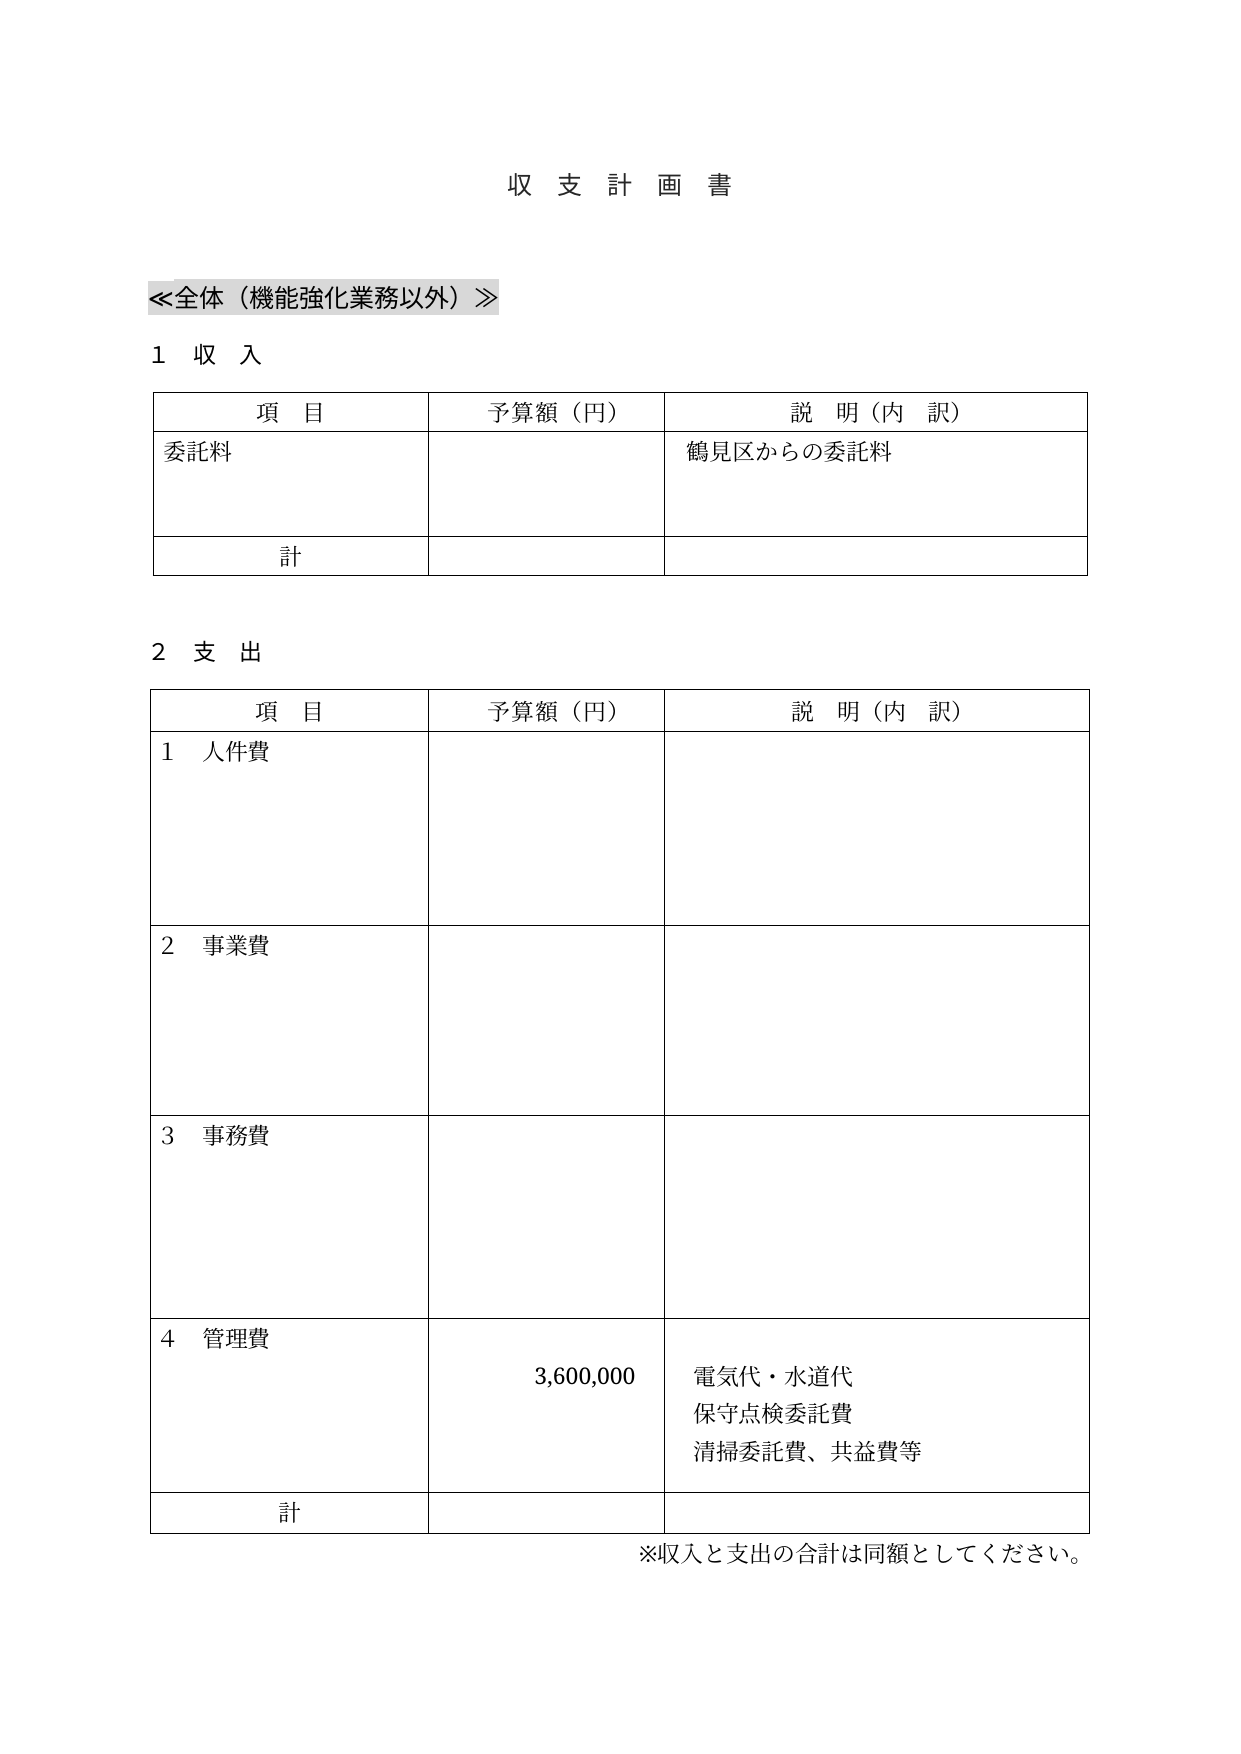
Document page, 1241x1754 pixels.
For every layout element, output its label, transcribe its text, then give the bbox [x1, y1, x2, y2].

table_cell [665, 537, 1087, 574]
table_cell 計 [154, 537, 428, 574]
table_cell [429, 1116, 664, 1318]
table_cell ３ 事務費 [151, 1116, 428, 1318]
table_header 予算額（円） [429, 393, 664, 431]
table_header 予算額（円） [429, 690, 664, 731]
text ≪全体（機能強化業務以外）≫ [148, 278, 1092, 316]
table_header 項 目 [154, 393, 428, 431]
table_cell 計 [151, 1493, 428, 1533]
table_cell １ 人件費 [151, 732, 428, 925]
table_header 説 明（内 訳） [665, 690, 1089, 731]
table_cell [665, 732, 1089, 925]
table_cell ２ 事業費 [151, 926, 428, 1115]
table_cell [429, 432, 664, 536]
table_cell [665, 926, 1089, 1115]
table_cell ４ 管理費 [151, 1319, 428, 1492]
text ２ 支 出 [148, 632, 1092, 670]
text １ 収 入 [148, 335, 1092, 373]
table_header 説 明（内 訳） [665, 393, 1087, 431]
table_cell 委託料 [154, 432, 428, 536]
table_cell [429, 537, 664, 574]
table_cell 電気代・水道代 保守点検委託費 清掃委託費、共益費等 [665, 1319, 1089, 1492]
table_cell [429, 1493, 664, 1533]
table_cell 鶴見区からの委託料 [665, 432, 1087, 536]
table_cell [665, 1493, 1089, 1533]
table_header 項 目 [151, 690, 428, 731]
text ※収入と支出の合計は同額としてください。 [148, 1534, 1092, 1572]
table_cell [429, 926, 664, 1115]
text 収 支 計 画 書 [148, 164, 1092, 202]
table_cell [429, 732, 664, 925]
table_cell 3,600,000 [429, 1319, 664, 1492]
table_cell [665, 1116, 1089, 1318]
